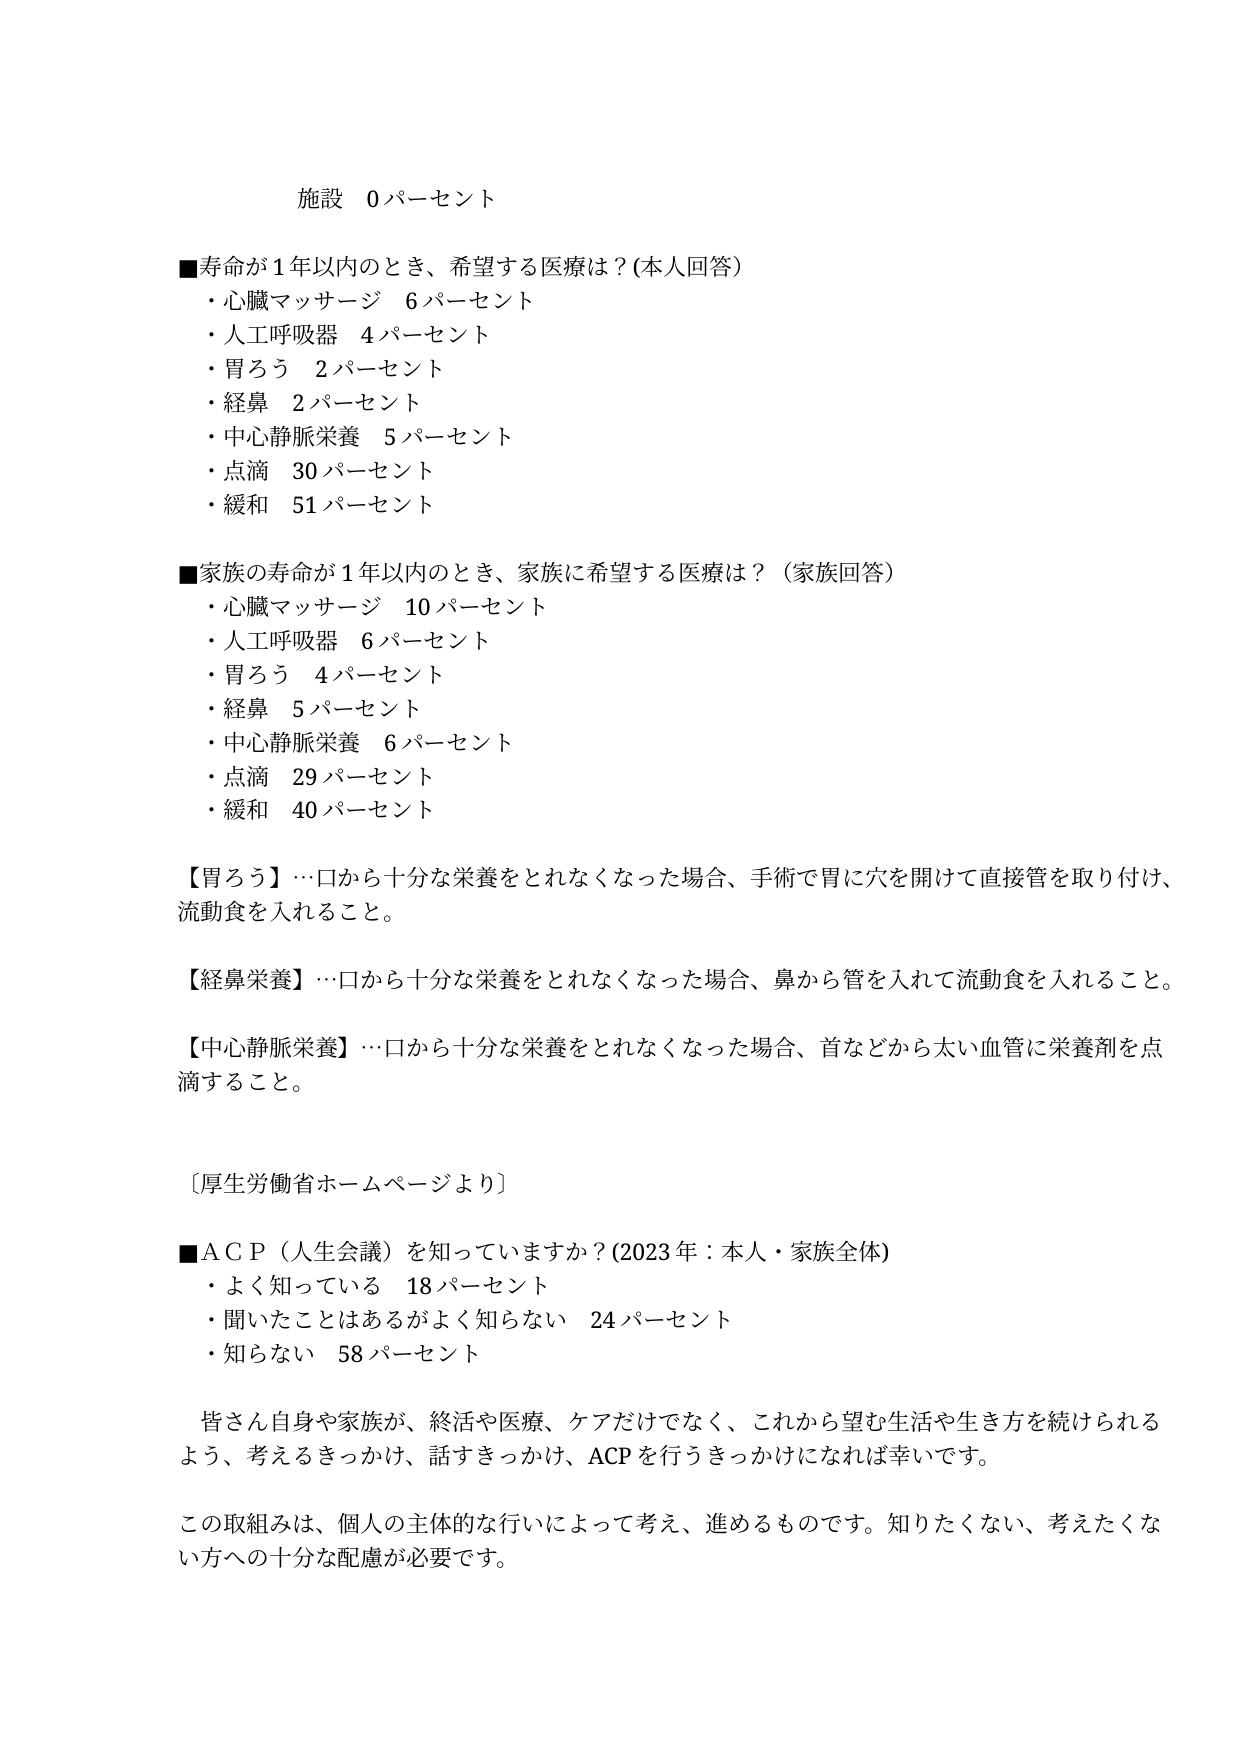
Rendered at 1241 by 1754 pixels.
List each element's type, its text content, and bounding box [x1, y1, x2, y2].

text ・聞いたことはあるがよく知らない 24パーセント [177, 1301, 1177, 1335]
text ・点滴 29パーセント [177, 758, 1177, 792]
text ・中心静脈栄養 6パーセント [177, 724, 1177, 758]
text 施設 0パーセント [177, 181, 1177, 215]
text 皆さん自身や家族が、終活や医療、ケアだけでなく、これから望む生活や生き方を続けられるよう、考えるきっかけ、話すきっかけ、ACPを行うきっかけになれば幸いです。 [177, 1403, 1177, 1471]
text ・経鼻 2パーセント [177, 384, 1177, 418]
text ■寿命が1年以内のとき、希望する医療は？(本人回答） [177, 249, 1177, 283]
text ■家族の寿命が1年以内のとき、家族に希望する医療は？（家族回答） [177, 554, 1177, 588]
text ・心臓マッサージ 10パーセント [177, 588, 1177, 622]
text ・知らない 58パーセント [177, 1335, 1177, 1369]
text ・胃ろう 2パーセント [177, 351, 1177, 384]
text 【胃ろう】…口から十分な栄養をとれなくなった場合、手術で胃に穴を開けて直接管を取り付け、流動食を入れること。 [177, 860, 1177, 928]
text ・緩和 40パーセント [177, 792, 1177, 826]
text 【中心静脈栄養】…口から十分な栄養をとれなくなった場合、首などから太い血管に栄養剤を点滴すること。 [177, 1030, 1177, 1098]
text ・緩和 51パーセント [177, 486, 1177, 520]
text 〔厚生労働省ホームページより〕 [177, 1166, 1177, 1199]
text ・よく知っている 18パーセント [177, 1267, 1177, 1301]
text ・胃ろう 4パーセント [177, 656, 1177, 690]
text 【経鼻栄養】…口から十分な栄養をとれなくなった場合、鼻から管を入れて流動食を入れること。 [177, 962, 1177, 996]
text この取組みは、個人の主体的な行いによって考え、進めるものです。知りたくない、考えたくない方への十分な配慮が必要です。 [177, 1505, 1177, 1573]
text ・点滴 30パーセント [177, 452, 1177, 486]
text ・人工呼吸器 4パーセント [177, 317, 1177, 351]
text ・経鼻 5パーセント [177, 690, 1177, 724]
text ・人工呼吸器 6パーセント [177, 622, 1177, 656]
text ・中心静脈栄養 5パーセント [177, 418, 1177, 452]
text ■ＡＣＰ（人生会議）を知っていますか？(2023年：本人・家族全体) [177, 1233, 1177, 1267]
text ・心臓マッサージ 6パーセント [177, 283, 1177, 317]
